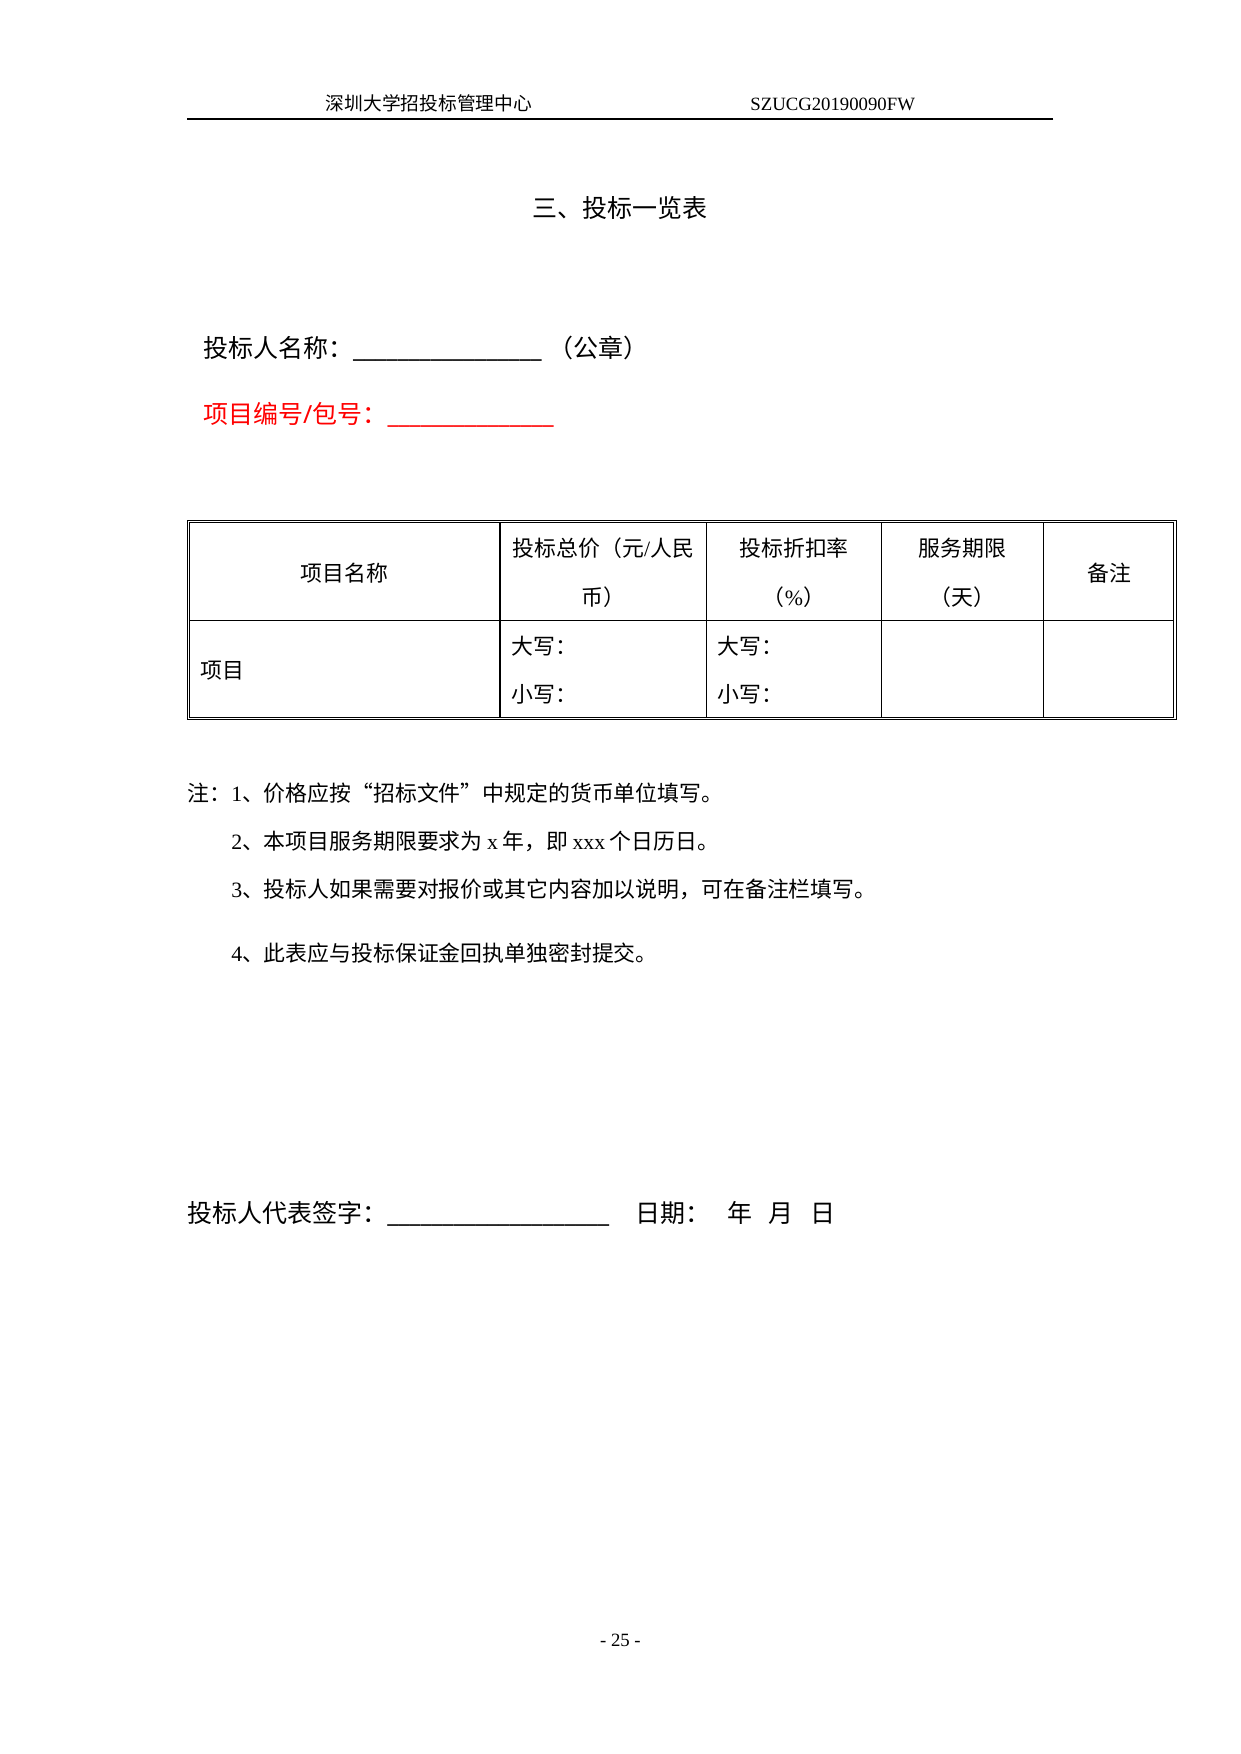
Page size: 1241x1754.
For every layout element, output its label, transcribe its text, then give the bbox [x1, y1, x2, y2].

table_header 备注 [1044, 523, 1173, 619]
table_cell 项目 [190, 621, 499, 717]
text 4、此表应与投标保证金回执单独密封提交。 [187, 928, 1053, 976]
text 2、本项目服务期限要求为x年，即xxx个日历日。 [187, 816, 1053, 864]
table_header 项目名称 [190, 523, 499, 619]
table_cell [1044, 621, 1173, 717]
table_cell 大写： 小写： [501, 621, 706, 717]
text 项目编号/包号：_______________ [203, 389, 1053, 437]
table_cell 大写： 小写： [707, 621, 881, 717]
table_header 服务期限（天） [882, 523, 1043, 619]
text 注：1、价格应按“招标文件”中规定的货币单位填写。 [187, 768, 1053, 816]
text 三、投标一览表 [187, 182, 1053, 230]
table_header 投标折扣率（%） [707, 523, 881, 619]
table_header 投标总价（元/人民币） [501, 523, 706, 619]
table_cell [882, 621, 1043, 717]
text 投标人名称：_________________ （公章） [203, 322, 1053, 371]
text 3、投标人如果需要对报价或其它内容加以说明，可在备注栏填写。 [187, 864, 1053, 912]
text 投标人代表签字：____________________ 日期： 年 月 日 [75, 1187, 1053, 1236]
